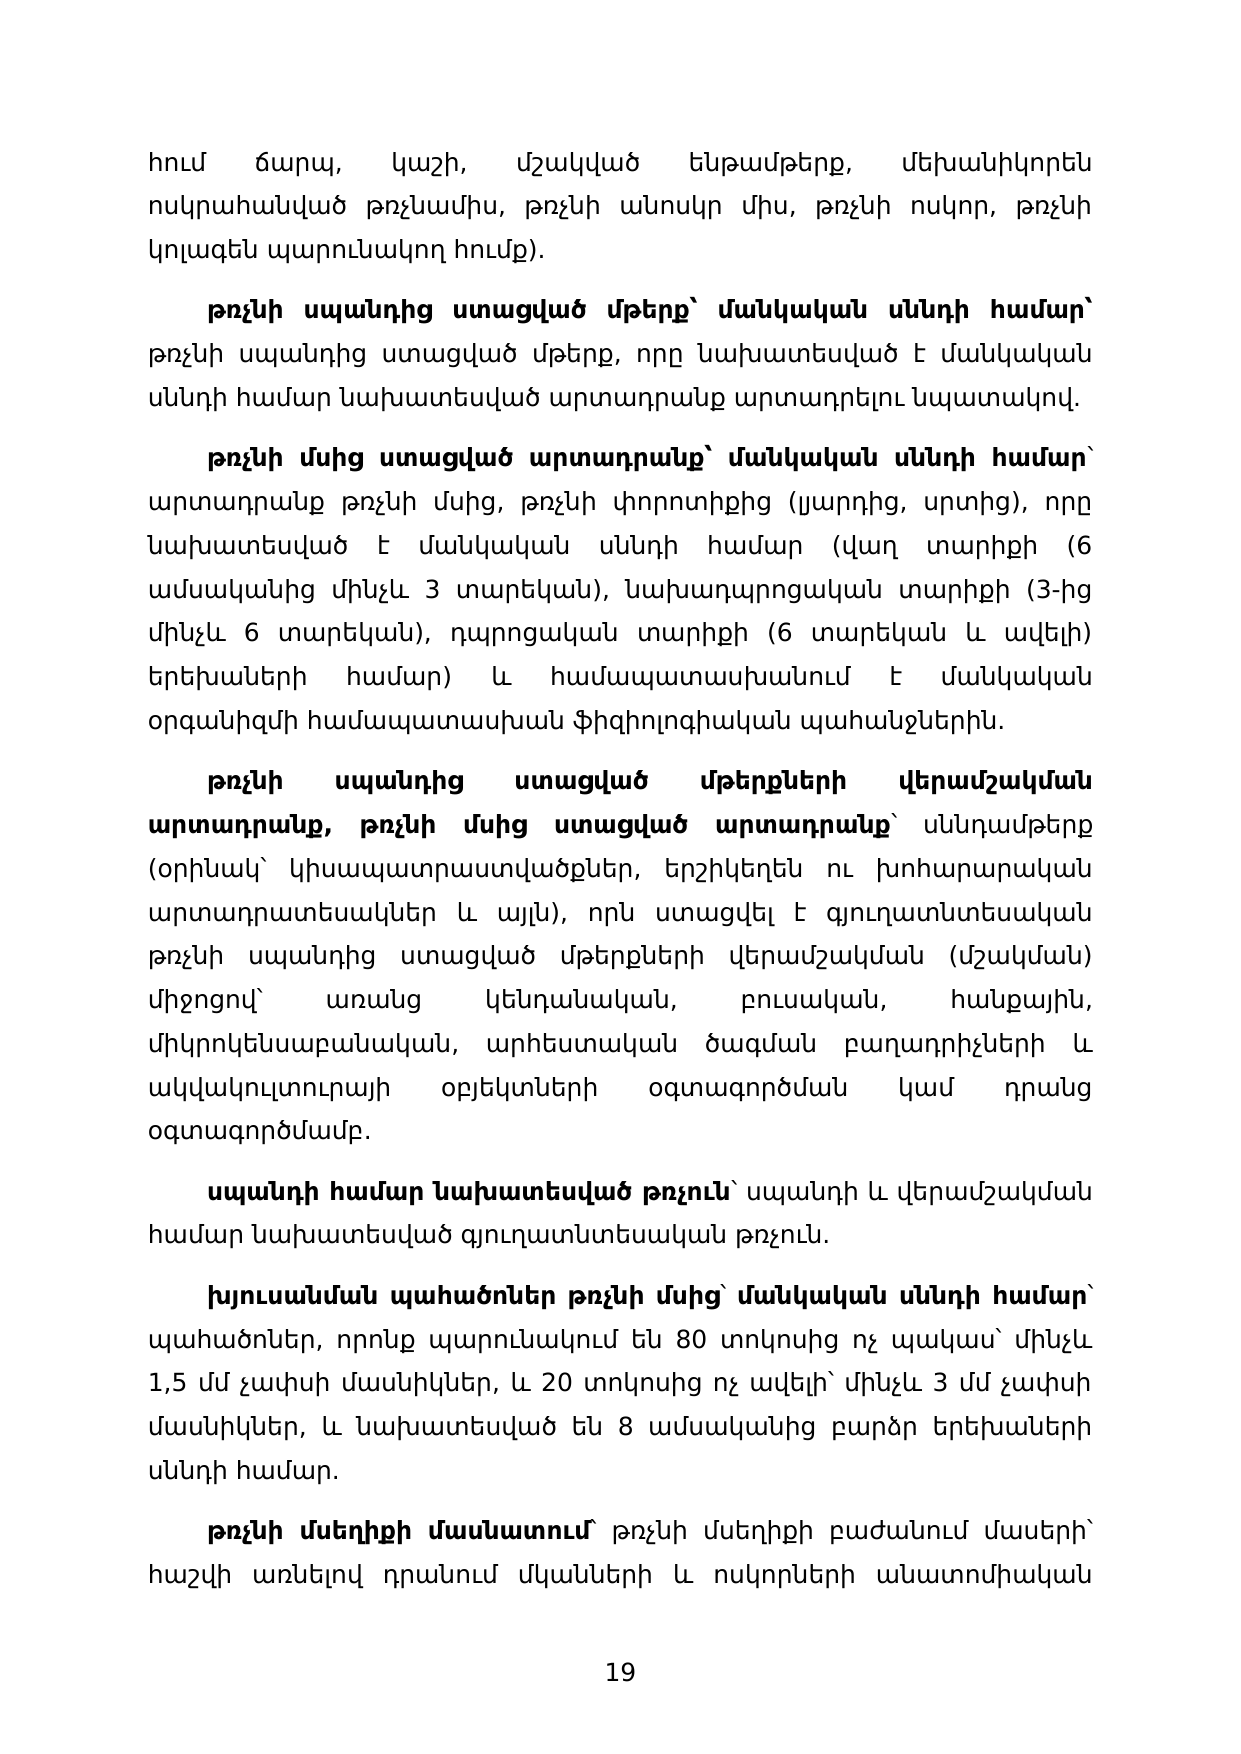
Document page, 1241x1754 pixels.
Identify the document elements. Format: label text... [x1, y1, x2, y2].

text թռչնի սպանդից ստացված մթերք՝ մանկական սննդի համար՝ թռչնի սպանդից ստացված մթերք, որը նախատեսված է մանկական սննդի համար նախատեսված արտադրանք արտադրելու նպատակով. [148, 296, 1093, 412]
text թռչնի մսից ստացված արտադրանք՝ մանկական սննդի համար՝ արտադրանք թռչնի մսից, թռչնի փորոտիքից (լյարդից, սրտից), որը նախատեսված է մանկական սննդի համար (վաղ տարիքի (6 ամսականից մինչև 3 տարեկան), նախադպրոցական տարիքի (3-ից մինչև 6 տարեկան), դպրոցական տարիքի (6 տարեկան և ավելի) երեխաների համար) և համապատասխանում է մանկական օրգանիզմի համապատասխան ֆիզիոլոգիական պահանջներին. [148, 443, 1093, 735]
text խյուսանման պահածոներ թռչնի մսից՝ մանկական սննդի համար՝ պահածոներ, որոնք պարունակում են 80 տոկոսից ոչ պակաս՝ մինչև 1,5 մմ չափսի մասնիկներ, և 20 տոկոսից ոչ ավելի՝ մինչև 3 մմ չափսի մասնիկներ, և նախատեսված են 8 ամսականից բարձր երեխաների սննդի համար. [148, 1281, 1093, 1485]
text թռչնի սպանդից ստացված մթերքների վերամշակման արտադրանք, թռչնի մսից ստացված արտադրանք՝ սննդամթերք (օրինակ՝ կիսապատրաստվածքներ, երշիկեղեն ու խոհարարական արտադրատեսակներ և այլն), որն ստացվել է գյուղատնտեսական թռչնի սպանդից ստացված մթերքների վերամշակման (մշակման) միջոցով՝ առանց կենդանական, բուսական, հանքային, միկրոկենսաբանական, արհեստական ծագման բաղադրիչների և ակվակուլտուրայի օբյեկտների օգտագործման կամ դրանց օգտագործմամբ. [148, 766, 1093, 1146]
text սպանդի համար նախատեսված թռչուն՝ սպանդի և վերամշակման համար նախատեսված գյուղատնտեսական թռչուն. [148, 1177, 1093, 1250]
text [148, 1516, 1093, 1589]
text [148, 148, 1093, 264]
